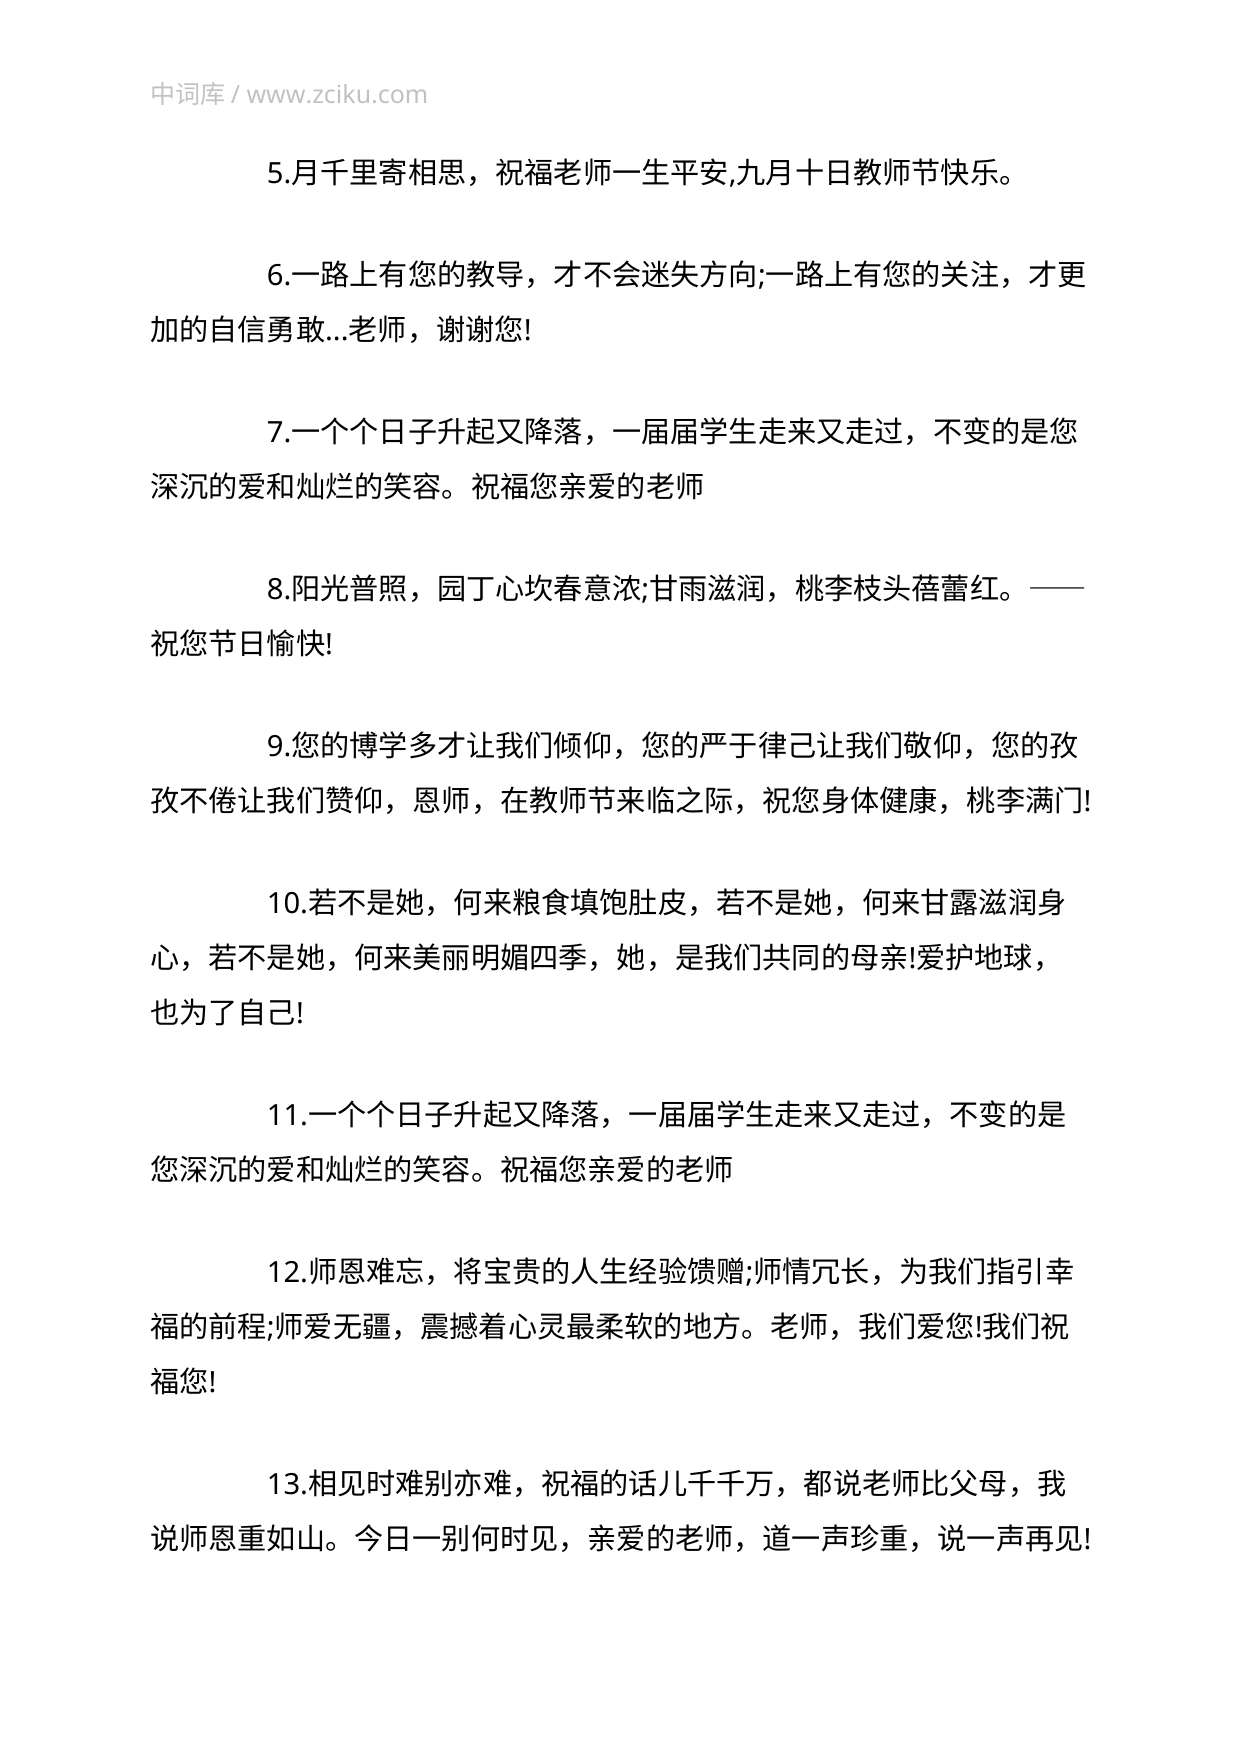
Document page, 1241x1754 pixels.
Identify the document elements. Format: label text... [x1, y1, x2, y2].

text 8.阳光普照，园丁心坎春意浓;甘雨滋润，桃李枝头蓓蕾红。——祝您节日愉快! [150, 566, 1090, 663]
text 6.一路上有您的教导，才不会迷失方向;一路上有您的关注，才更加的自信勇敢...老师，谢谢您! [150, 252, 1090, 349]
text 11.一个个日子升起又降落，一届届学生走来又走过，不变的是您深沉的爱和灿烂的笑容。祝福您亲爱的老师 [150, 1092, 1090, 1189]
text 10.若不是她，何来粮食填饱肚皮，若不是她，何来甘露滋润身心，若不是她，何来美丽明媚四季，她，是我们共同的母亲!爱护地球，也为了自己! [150, 880, 1090, 1032]
text 9.您的博学多才让我们倾仰，您的严于律己让我们敬仰，您的孜孜不倦让我们赞仰，恩师，在教师节来临之际，祝您身体健康，桃李满门! [150, 723, 1090, 820]
text 5.月千里寄相思，祝福老师一生平安,九月十日教师节快乐。 [150, 150, 1090, 192]
text 12.师恩难忘，将宝贵的人生经验馈赠;师情冗长，为我们指引幸福的前程;师爱无疆，震撼着心灵最柔软的地方。老师，我们爱您!我们祝福您! [150, 1248, 1090, 1401]
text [150, 1460, 1090, 1558]
text 7.一个个日子升起又降落，一届届学生走来又走过，不变的是您深沉的爱和灿烂的笑容。祝福您亲爱的老师 [150, 409, 1090, 506]
